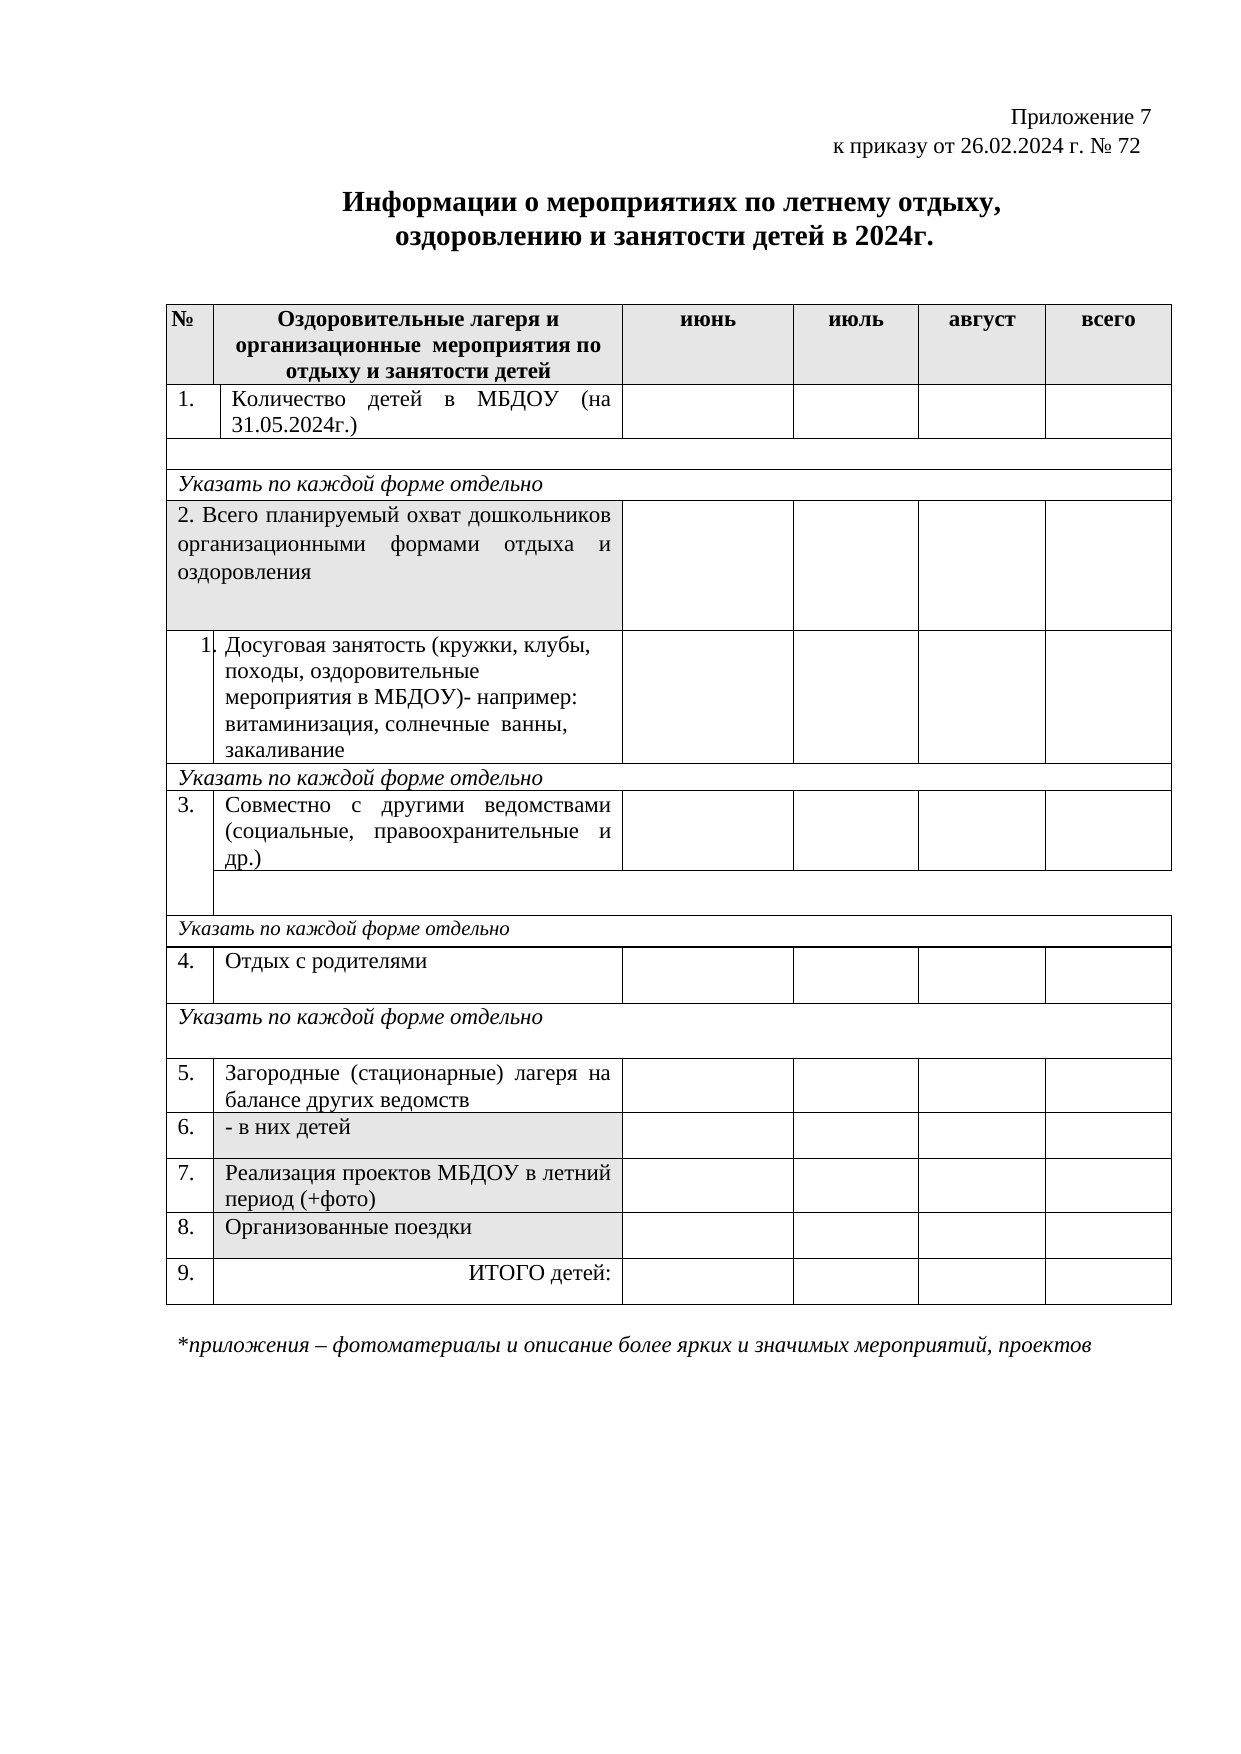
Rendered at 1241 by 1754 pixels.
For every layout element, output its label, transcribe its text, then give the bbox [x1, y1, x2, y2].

table_cell [623, 791, 793, 870]
table_header Оздоровительные лагеря и организационные мероприятия по отдыху и занятости детей [214, 305, 622, 384]
table_cell [1046, 1213, 1171, 1258]
table_cell [794, 501, 918, 630]
table_cell Количество детей в МБДОУ (на 31.05.2024г.) [221, 385, 622, 438]
text Информации о мероприятиях по летнему отдыху, [177, 184, 1152, 218]
table_cell [794, 1259, 918, 1304]
text к приказу от 26.02.2024 г. № 72 [177, 132, 1152, 158]
table_cell Загородные (стационарные) лагеря на балансе других ведомств [214, 1059, 622, 1112]
table_cell [623, 1213, 793, 1258]
table_cell 8. [167, 1213, 213, 1258]
table_cell [623, 501, 793, 630]
table_cell [794, 948, 918, 1002]
table_cell [623, 1259, 793, 1304]
table_cell [794, 791, 918, 870]
table_cell Совместно с другими ведомствами (социальные, правоохранительные и др.) [214, 791, 622, 870]
table_cell Организованные поездки [214, 1213, 622, 1258]
table_cell Досуговая занятость (кружки, клубы, походы, оздоровительные мероприятия в МБДОУ)- например: витаминизация, солнечные ванны, закаливание [214, 631, 622, 762]
table_header всего [1046, 305, 1171, 384]
table_cell Отдых с родителями [214, 948, 622, 1002]
table_cell [794, 1113, 918, 1158]
table_cell [1046, 1059, 1171, 1112]
table_cell [623, 631, 793, 762]
table_header июнь [623, 305, 793, 384]
table_cell [1046, 791, 1171, 870]
table_cell Указать по каждой форме отдельно [167, 470, 1171, 500]
table_cell Указать по каждой форме отдельно [167, 916, 1171, 946]
table_cell Указать по каждой форме отдельно [167, 764, 1171, 790]
table_cell [919, 1159, 1045, 1212]
table_cell [167, 439, 1171, 469]
table_cell 3. [167, 791, 213, 915]
table_cell [919, 1259, 1045, 1304]
table_header № [167, 305, 213, 384]
table_cell [794, 1059, 918, 1112]
table_cell [794, 385, 918, 438]
table_cell [1046, 1159, 1171, 1212]
table_cell 2. Всего планируемый охват дошкольников организационными формами отдыха и оздоровления [167, 501, 622, 630]
text *приложения – фотоматериалы и описание более ярких и значимых мероприятий, проектов [177, 1331, 1152, 1357]
table_cell [623, 385, 793, 438]
table_cell [1046, 501, 1171, 630]
table_cell 9. [167, 1259, 213, 1304]
table_cell [919, 948, 1045, 1002]
table_cell Реализация проектов МБДОУ в летний период (+фото) [214, 1159, 622, 1212]
text оздоровлению и занятости детей в 2024г. [177, 218, 1152, 251]
table_cell [919, 385, 1045, 438]
text Приложение 7 [177, 103, 1152, 130]
table_cell [919, 1213, 1045, 1258]
table_cell [1046, 1259, 1171, 1304]
table_cell [167, 631, 213, 762]
table_cell 5. [167, 1059, 213, 1112]
table_cell - в них детей [214, 1113, 622, 1158]
table_cell 4. [167, 948, 213, 1002]
table_cell [919, 1113, 1045, 1158]
table_cell [623, 1159, 793, 1212]
table_cell [794, 631, 918, 762]
table_cell ИТОГО детей: [214, 1259, 622, 1304]
table_cell [1046, 948, 1171, 1002]
table_cell [919, 1059, 1045, 1112]
table_cell [919, 631, 1045, 762]
table_cell Указать по каждой форме отдельно [167, 1004, 1171, 1058]
table_cell [919, 501, 1045, 630]
table_cell [1046, 631, 1171, 762]
table_cell [794, 1213, 918, 1258]
table_cell 6. [167, 1113, 213, 1158]
table_cell 1. [167, 385, 220, 438]
table_cell 7. [167, 1159, 213, 1212]
table_header август [919, 305, 1045, 384]
table_cell [1046, 1113, 1171, 1158]
table_cell [794, 1159, 918, 1212]
table_cell [623, 1059, 793, 1112]
table_cell [1046, 385, 1171, 438]
table_header июль [794, 305, 918, 384]
table_cell [919, 791, 1045, 870]
table_cell [623, 1113, 793, 1158]
table_cell [623, 948, 793, 1002]
